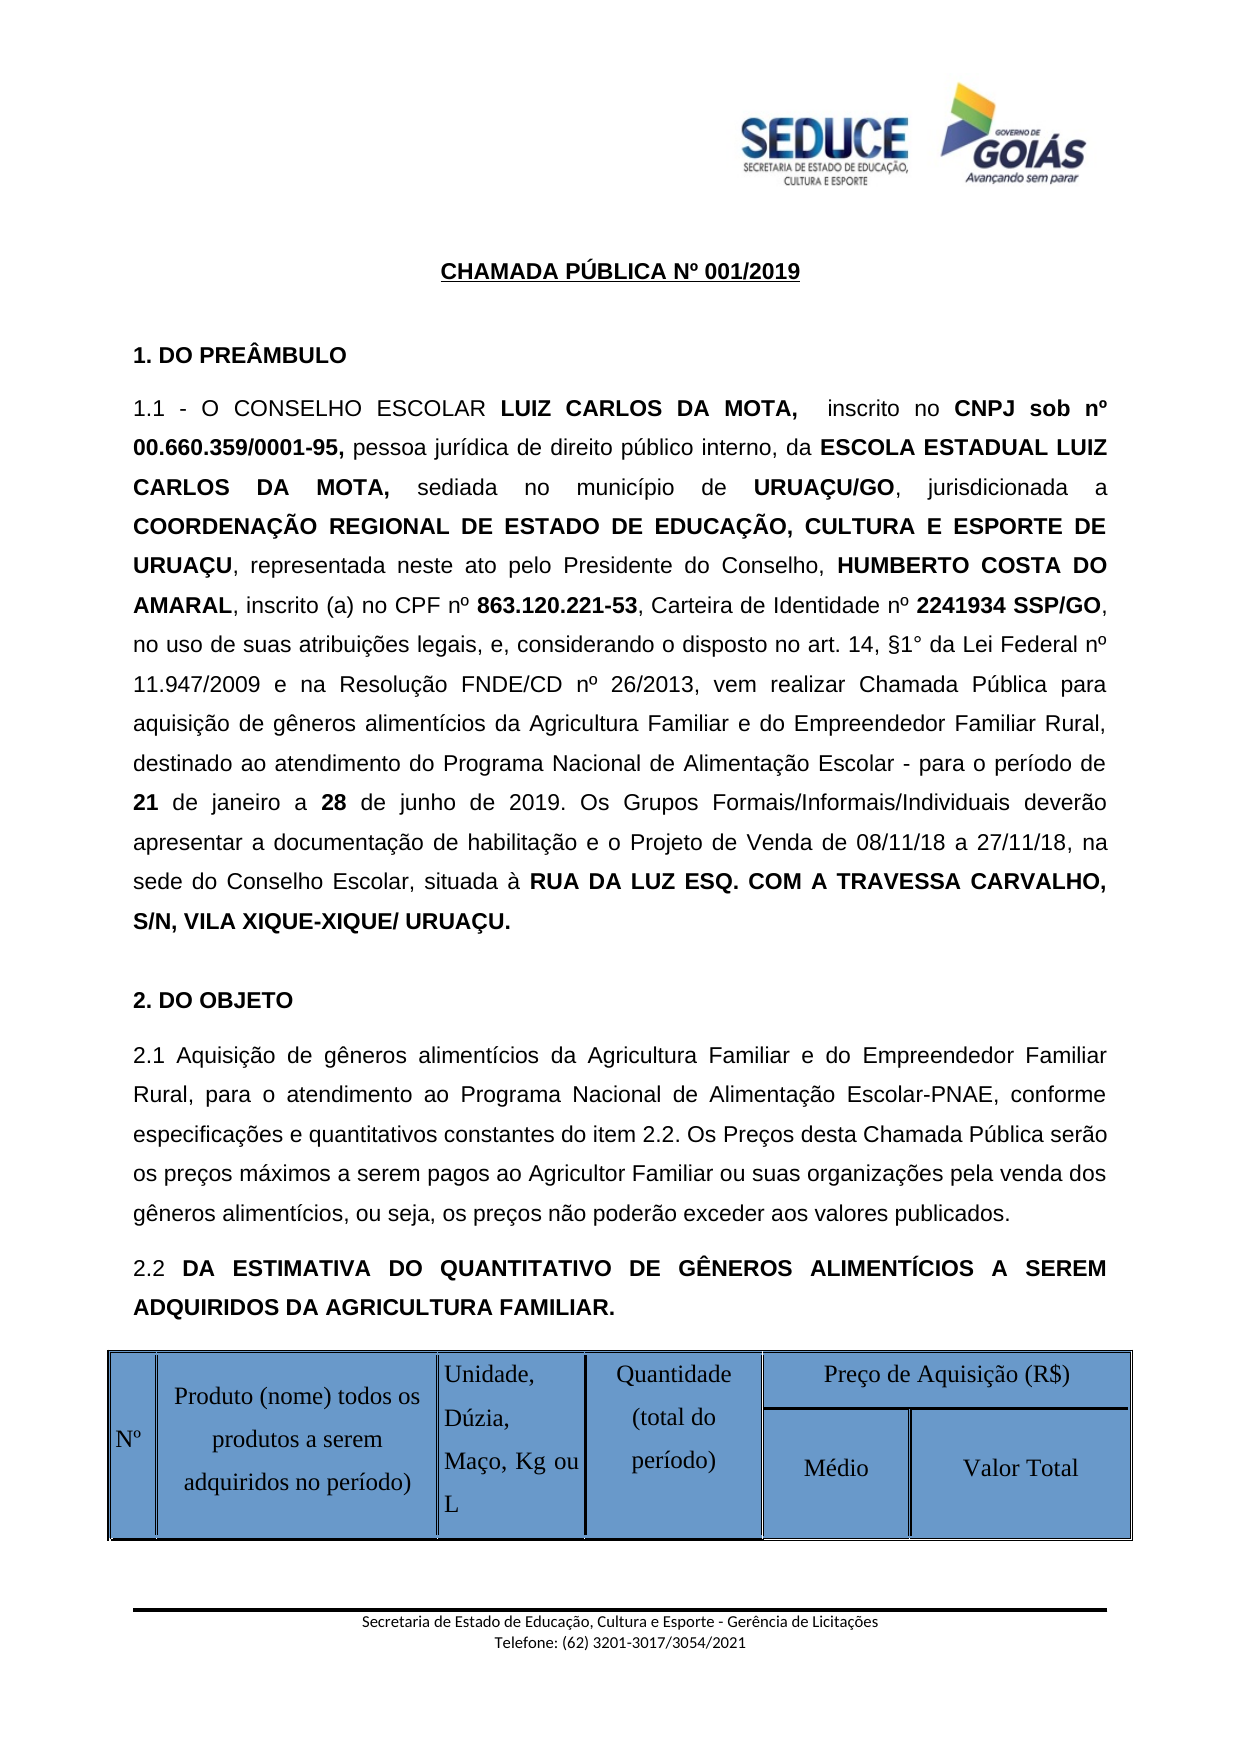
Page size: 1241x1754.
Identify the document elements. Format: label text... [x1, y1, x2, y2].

text CHAMADA PÚBLICA Nº 001/2019 [133, 258, 1107, 284]
table_header Unidade, Dúzia, Maço, Kg ou L [438, 1351, 585, 1538]
picture [726, 73, 1108, 216]
table_header Produto (nome) todos os produtos a serem adquiridos no período) [157, 1353, 438, 1538]
table_header Quantidade (total do período) [585, 1353, 762, 1538]
table_cell Médio [763, 1409, 910, 1538]
text 2.2 DA ESTIMATIVA DO QUANTITATIVO DE GÊNEROS ALIMENTÍCIOS A SEREM ADQUIRIDOS DA AGRICULTURA FAMILIAR. [133, 1255, 1107, 1321]
table_header Preço de Aquisição (R$) [763, 1353, 1130, 1407]
text 1. DO PREÂMBULO [133, 342, 1107, 368]
table_header Nº [111, 1353, 157, 1538]
text 2. DO OBJETO [133, 987, 1107, 1013]
text 2.1 Aquisição de gêneros alimentícios da Agricultura Familiar e do Empreendedor Familiar Rural, para o atendimento ao Programa Nacional de Alimentação Escolar-PNAE, conforme especificações e quantitativos constantes do item 2.2. Os Preços desta Chamada Pública serão os preços máximos a serem pagos ao Agricultor Familiar ou suas organizações pela venda dos gêneros alimentícios, ou seja, os preços não poderão exceder aos valores publicados. [133, 1042, 1107, 1226]
table_cell Valor Total [910, 1407, 1130, 1538]
text 1.1 - O CONSELHO ESCOLAR LUIZ CARLOS DA MOTA, inscrito no CNPJ sob nº 00.660.359/0001-95, pessoa jurídica de direito público interno, da ESCOLA ESTADUAL LUIZ CARLOS DA MOTA, sediada no município de URUAÇU/GO, jurisdicionada a COORDENAÇÃO REGIONAL DE ESTADO DE EDUCAÇÃO, CULTURA E ESPORTE DE URUAÇU, representada neste ato pelo Presidente do Conselho, HUMBERTO COSTA DO AMARAL, inscrito (a) no CPF nº 863.120.221-53, Carteira de Identidade nº 2241934 SSP/GO, no uso de suas atribuições legais, e, considerando o disposto no art. 14, §1° da Lei Federal nº 11.947/2009 e na Resolução FNDE/CD nº 26/2013, vem realizar Chamada Pública para aquisição de gêneros alimentícios da Agricultura Familiar e do Empreendedor Familiar Rural, destinado ao atendimento do Programa Nacional de Alimentação Escolar - para o período de 21 de janeiro a 28 de junho de 2019. Os Grupos Formais/Informais/Individuais deverão apresentar a documentação de habilitação e o Projeto de Venda de 08/11/18 a 27/11/18, na sede do Conselho Escolar, situada à RUA DA LUZ ESQ. COM A TRAVESSA CARVALHO, S/N, VILA XIQUE-XIQUE/ URUAÇU. [133, 394, 1107, 934]
